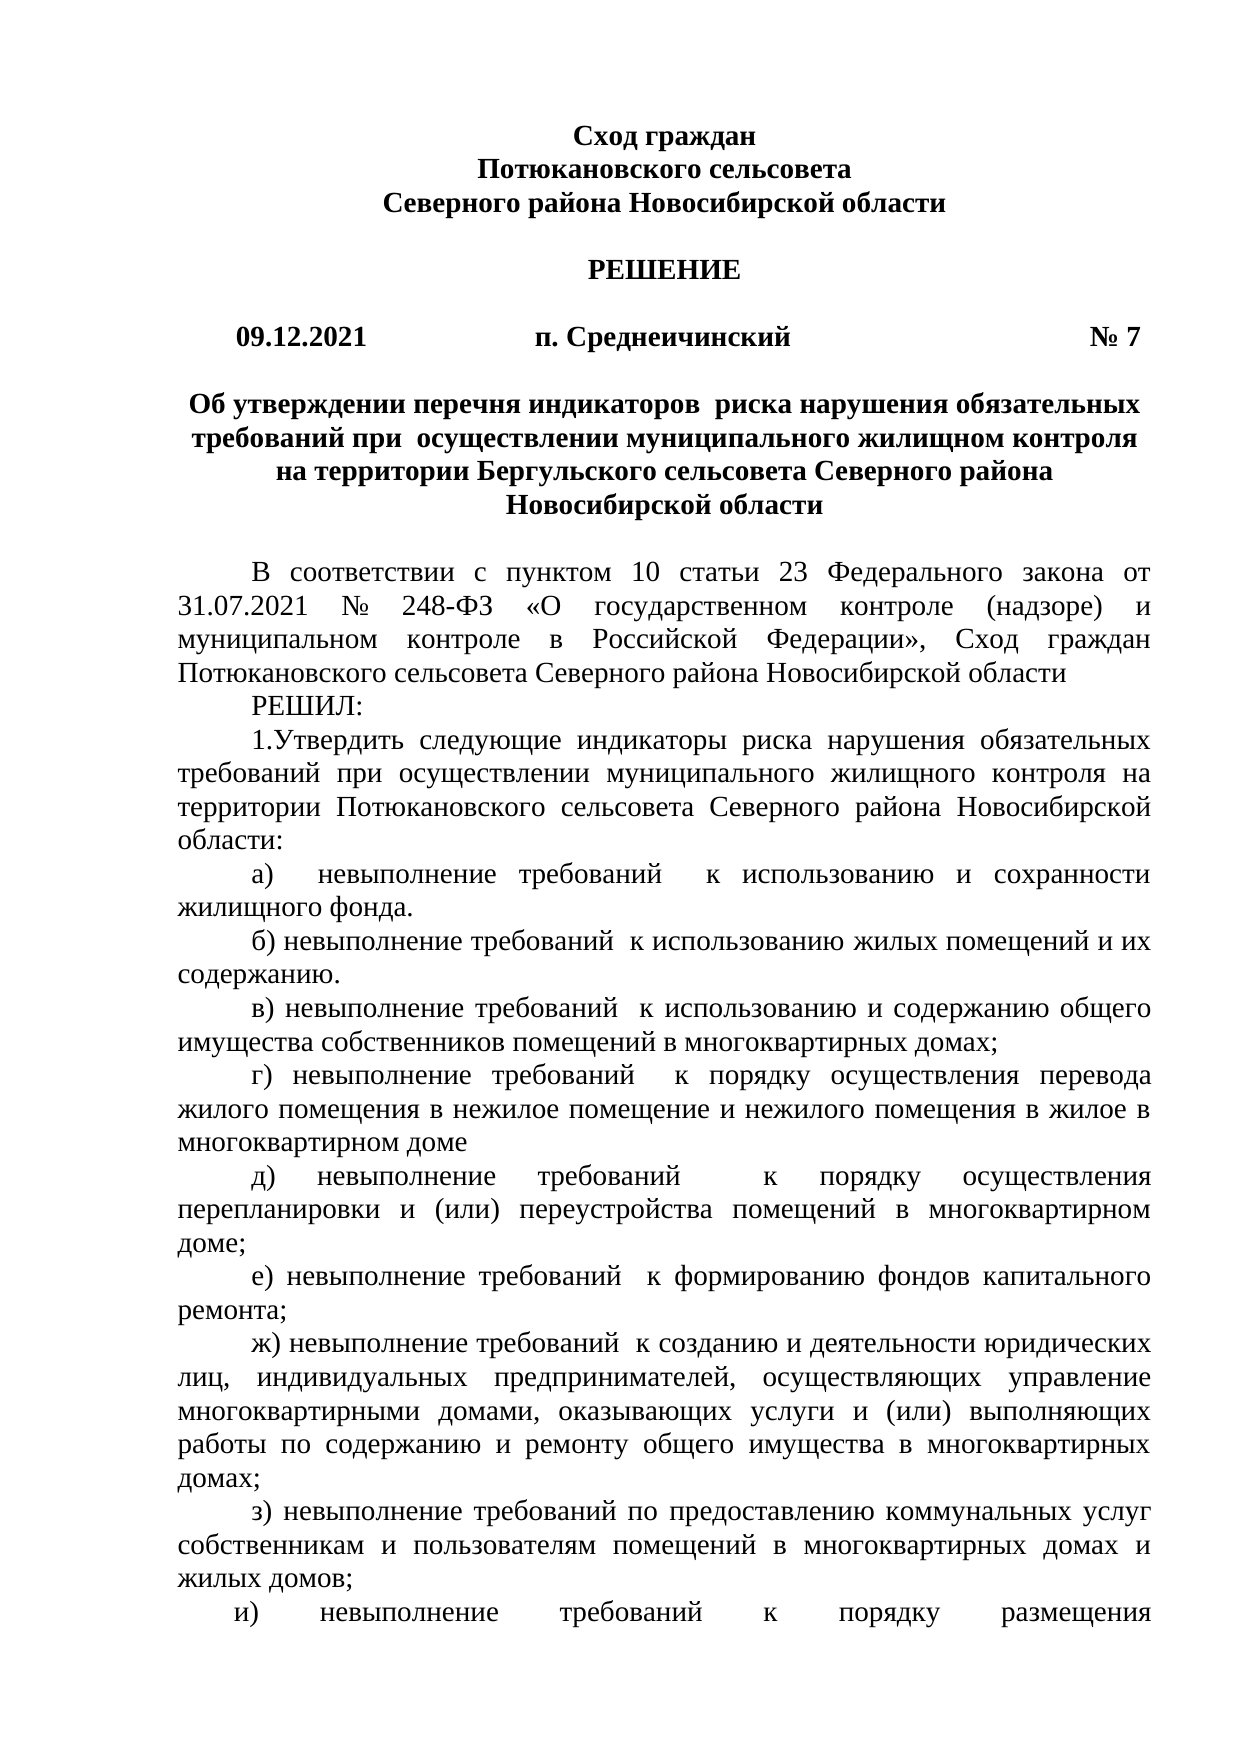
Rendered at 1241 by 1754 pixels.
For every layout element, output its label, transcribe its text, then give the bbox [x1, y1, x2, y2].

title 09.12.2021 п. Среднеичинский № 7 [177, 319, 1152, 353]
text РЕШИЛ: [177, 688, 1152, 722]
text РЕШЕНИЕ [177, 252, 1152, 286]
text а) невыполнение требований к использованию и сохранности жилищного фонда. [177, 856, 1152, 923]
text 1.Утвердить следующие индикаторы риска нарушения обязательных требований при осуществлении муниципального жилищного контроля на территории Потюкановского сельсовета Северного района Новосибирской области: [177, 722, 1152, 856]
text в) невыполнение требований к использованию и содержанию общего имущества собственников помещений в многоквартирных домах; [177, 990, 1152, 1057]
text В соответствии с пунктом 10 статьи 23 Федерального закона от 31.07.2021 № 248-ФЗ «О государственном контроле (надзоре) и муниципальном контроле в Российской Федерации», Сход граждан Потюкановского сельсовета Северного района Новосибирской области [177, 554, 1152, 688]
text Потюкановского сельсовета [177, 152, 1152, 185]
text д) невыполнение требований к порядку осуществления перепланировки и (или) переустройства помещений в многоквартирном доме; [177, 1158, 1152, 1258]
text б) невыполнение требований к использованию жилых помещений и их содержанию. [177, 923, 1152, 990]
text е) невыполнение требований к формированию фондов капитального ремонта; [177, 1258, 1152, 1326]
text Северного района Новосибирской области [177, 185, 1152, 219]
text ж) невыполнение требований к созданию и деятельности юридических лиц, индивидуальных предпринимателей, осуществляющих управление многоквартирными домами, оказывающих услуги и (или) выполняющих работы по содержанию и ремонту общего имущества в многоквартирных домах; [177, 1326, 1152, 1493]
text г) невыполнение требований к порядку осуществления перевода жилого помещения в нежилое помещение и нежилого помещения в жилое в многоквартирном доме [177, 1057, 1152, 1158]
text Об утверждении перечня индикаторов риска нарушения обязательных требований при осуществлении муниципального жилищном контроля на территории Бергульского сельсовета Северного района Новосибирской области [177, 386, 1152, 521]
text з) невыполнение требований по предоставлению коммунальных услуг собственникам и пользователям помещений в многоквартирных домах и жилых домов; [177, 1493, 1152, 1594]
text Сход граждан [177, 118, 1152, 152]
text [177, 1594, 1152, 1627]
